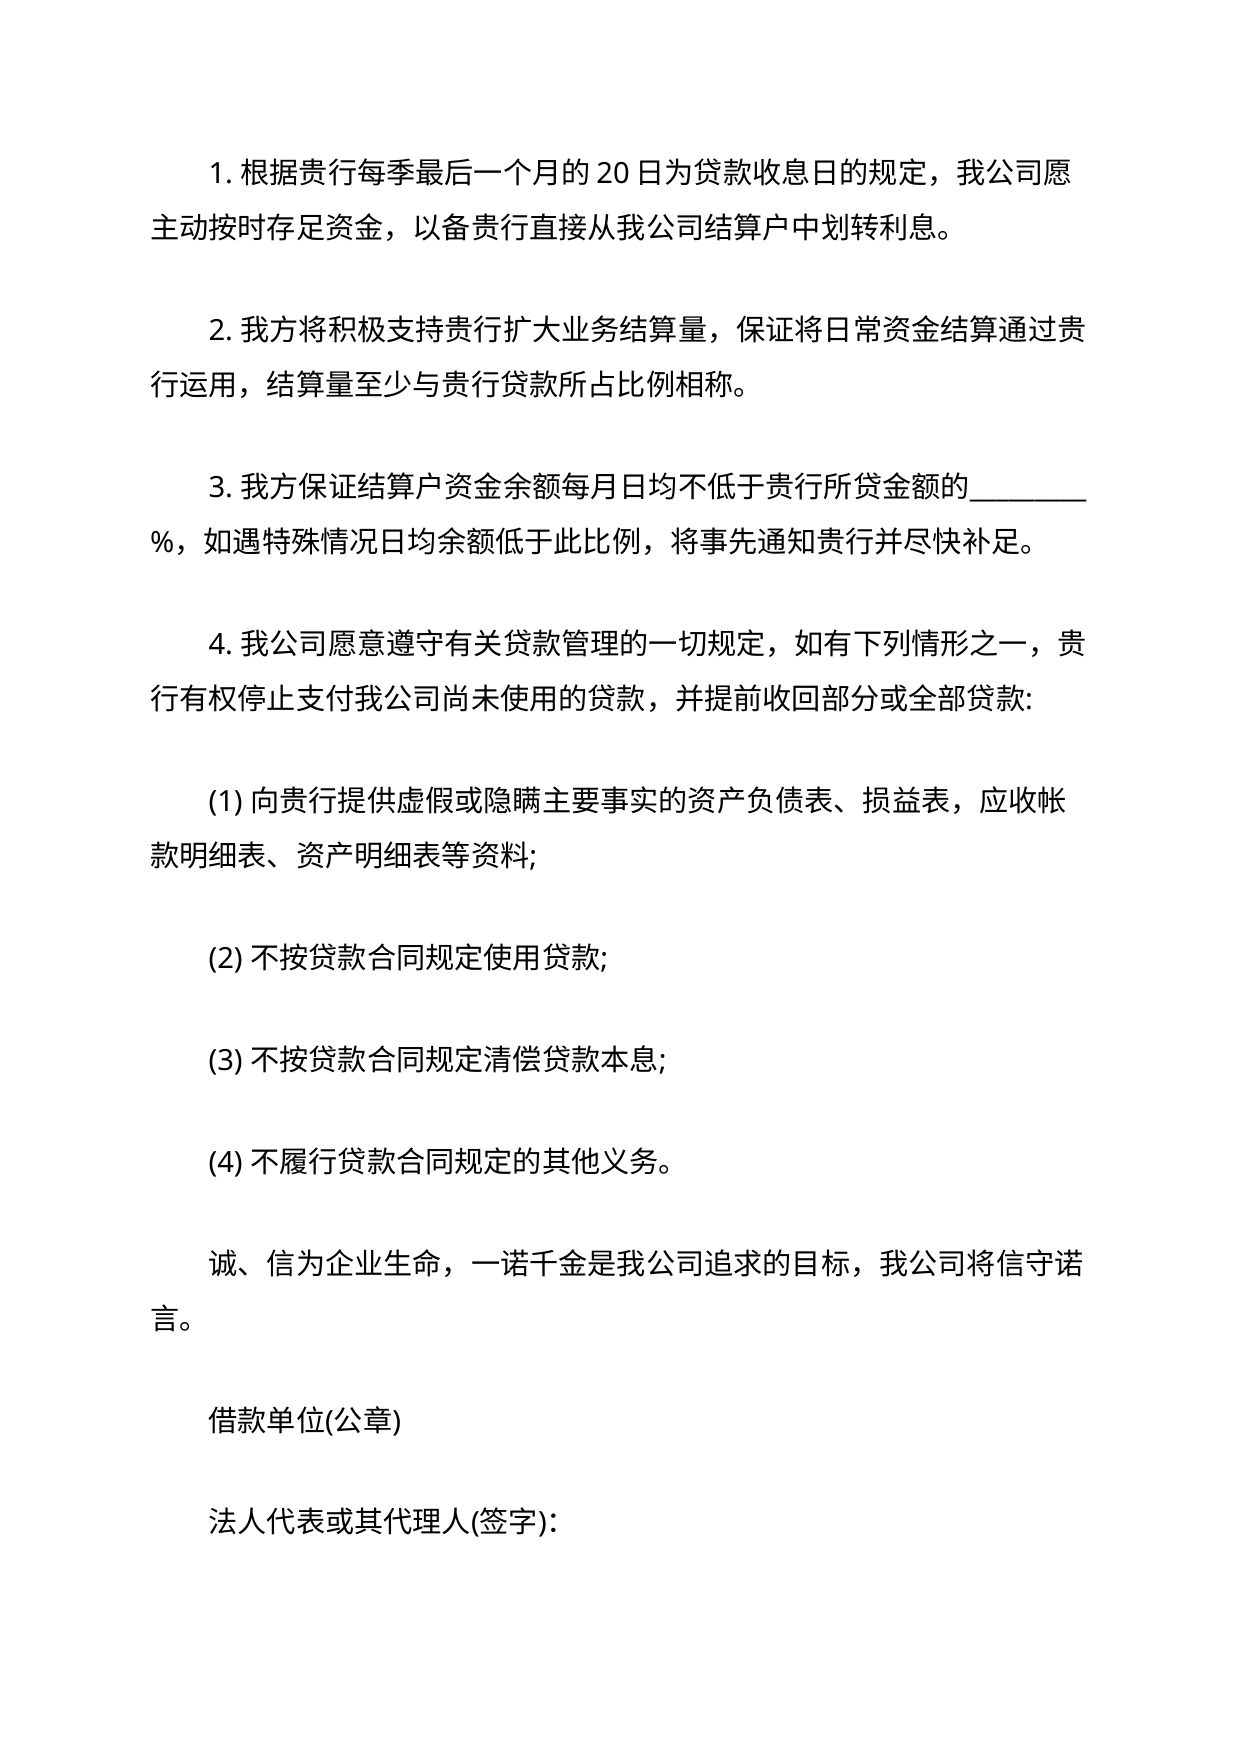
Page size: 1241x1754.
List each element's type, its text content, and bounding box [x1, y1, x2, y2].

text 1. 根据贵行每季最后一个月的20日为贷款收息日的规定，我公司愿主动按时存足资金，以备贵行直接从我公司结算户中划转利息。 [150, 150, 1090, 247]
text (4) 不履行贷款合同规定的其他义务。 [150, 1138, 1090, 1181]
text (2) 不按贷款合同规定使用贷款; [150, 934, 1090, 977]
text (1) 向贵行提供虚假或隐瞒主要事实的资产负债表、损益表，应收帐款明细表、资产明细表等资料; [150, 777, 1090, 875]
text 4. 我公司愿意遵守有关贷款管理的一切规定，如有下列情形之一，贵行有权停止支付我公司尚未使用的贷款，并提前收回部分或全部贷款: [150, 621, 1090, 718]
text 2. 我方将积极支持贵行扩大业务结算量，保证将日常资金结算通过贵行运用，结算量至少与贵行贷款所占比例相称。 [150, 307, 1090, 404]
text (3) 不按贷款合同规定清偿贷款本息; [150, 1036, 1090, 1079]
text 3. 我方保证结算户资金余额每月日均不低于贵行所贷金额的_________%，如遇特殊情况日均余额低于此比例，将事先通知贵行并尽快补足。 [150, 463, 1090, 561]
text 诚、信为企业生命，一诺千金是我公司追求的目标，我公司将信守诺言。 [150, 1240, 1090, 1338]
text 法人代表或其代理人(签字)： [150, 1499, 1090, 1541]
text 借款单位(公章) [150, 1397, 1090, 1439]
